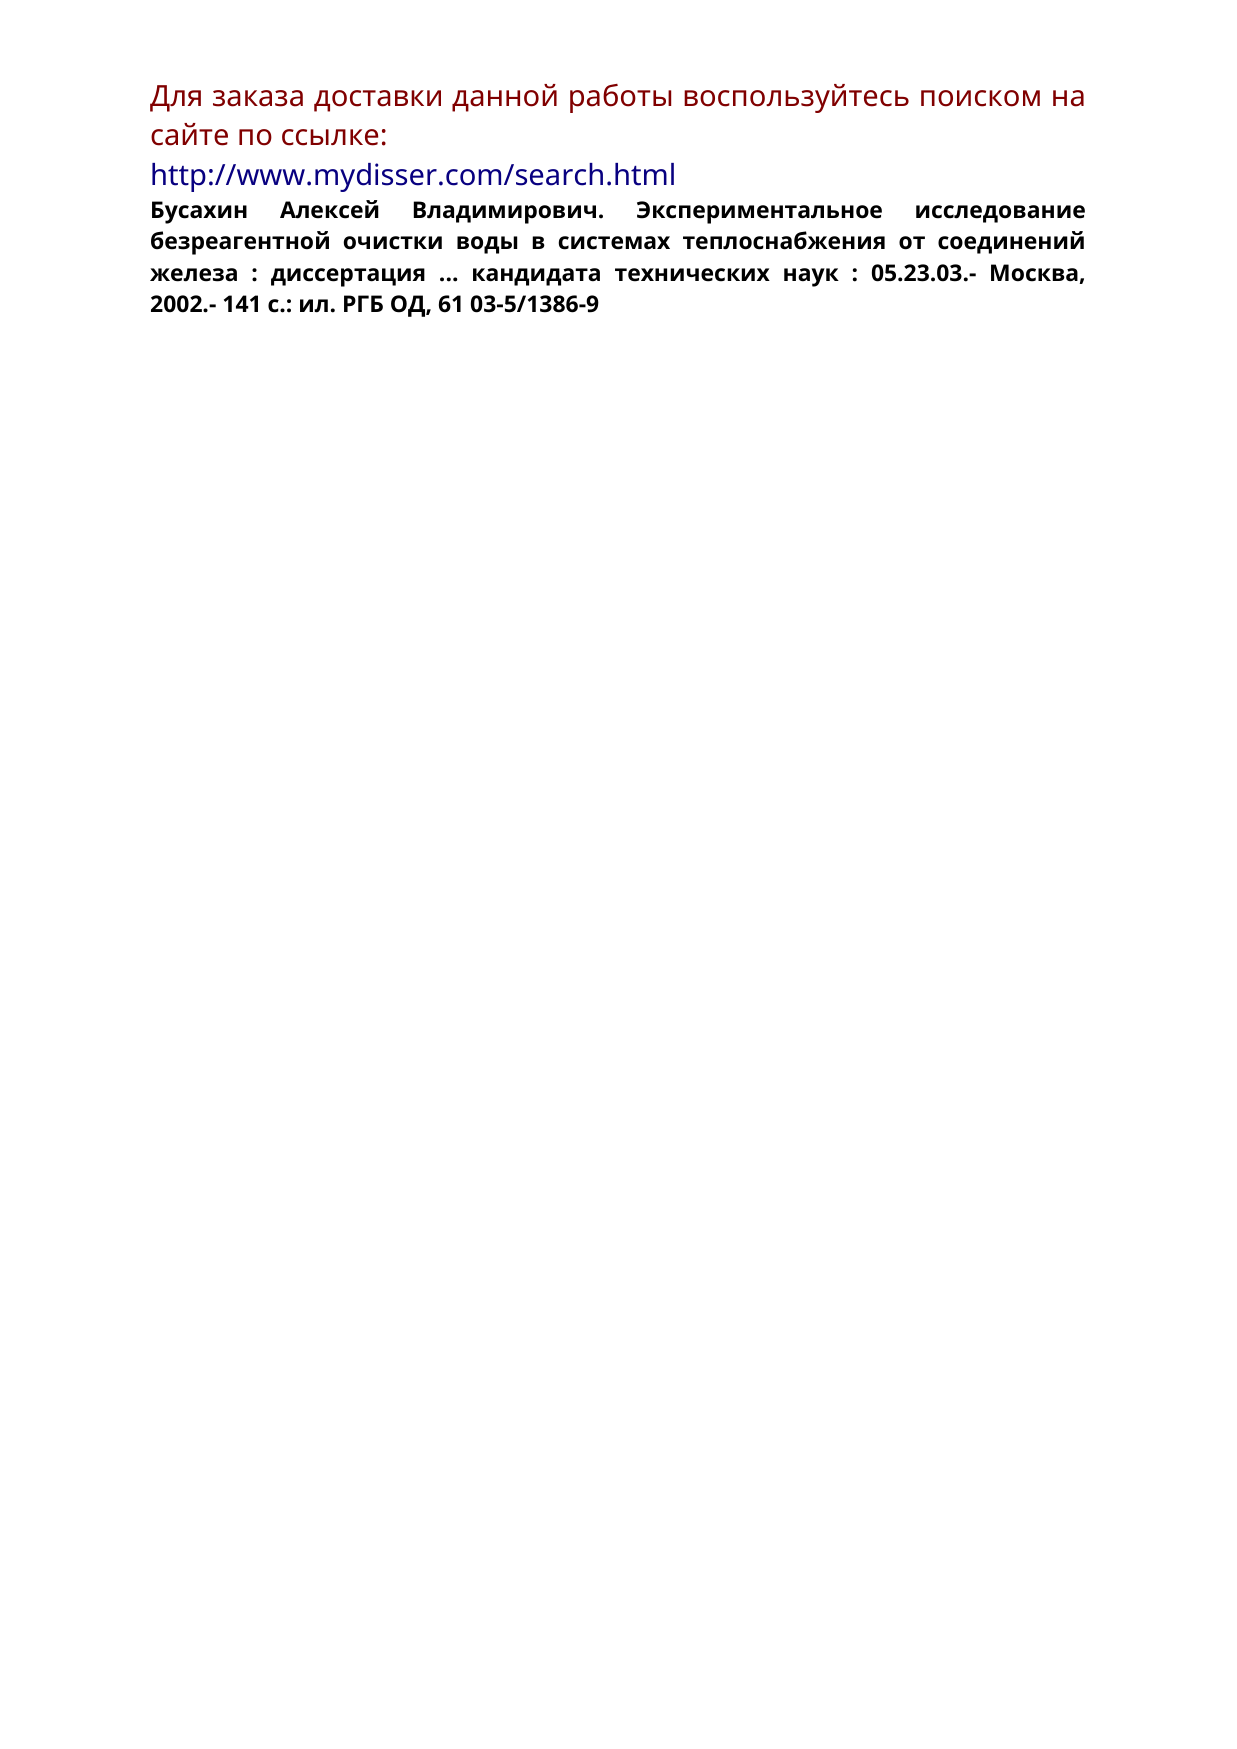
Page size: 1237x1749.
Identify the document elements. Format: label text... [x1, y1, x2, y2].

text Бусахин Алексей Владимирович. Экспериментальное исследование безреагентной очистки воды в системах теплоснабжения от соединений железа : диссертация ... кандидата технических наук : 05.23.03.- Москва, 2002.- 141 с.: ил. РГБ ОД, 61 03-5/1386-9 [150, 194, 1086, 319]
